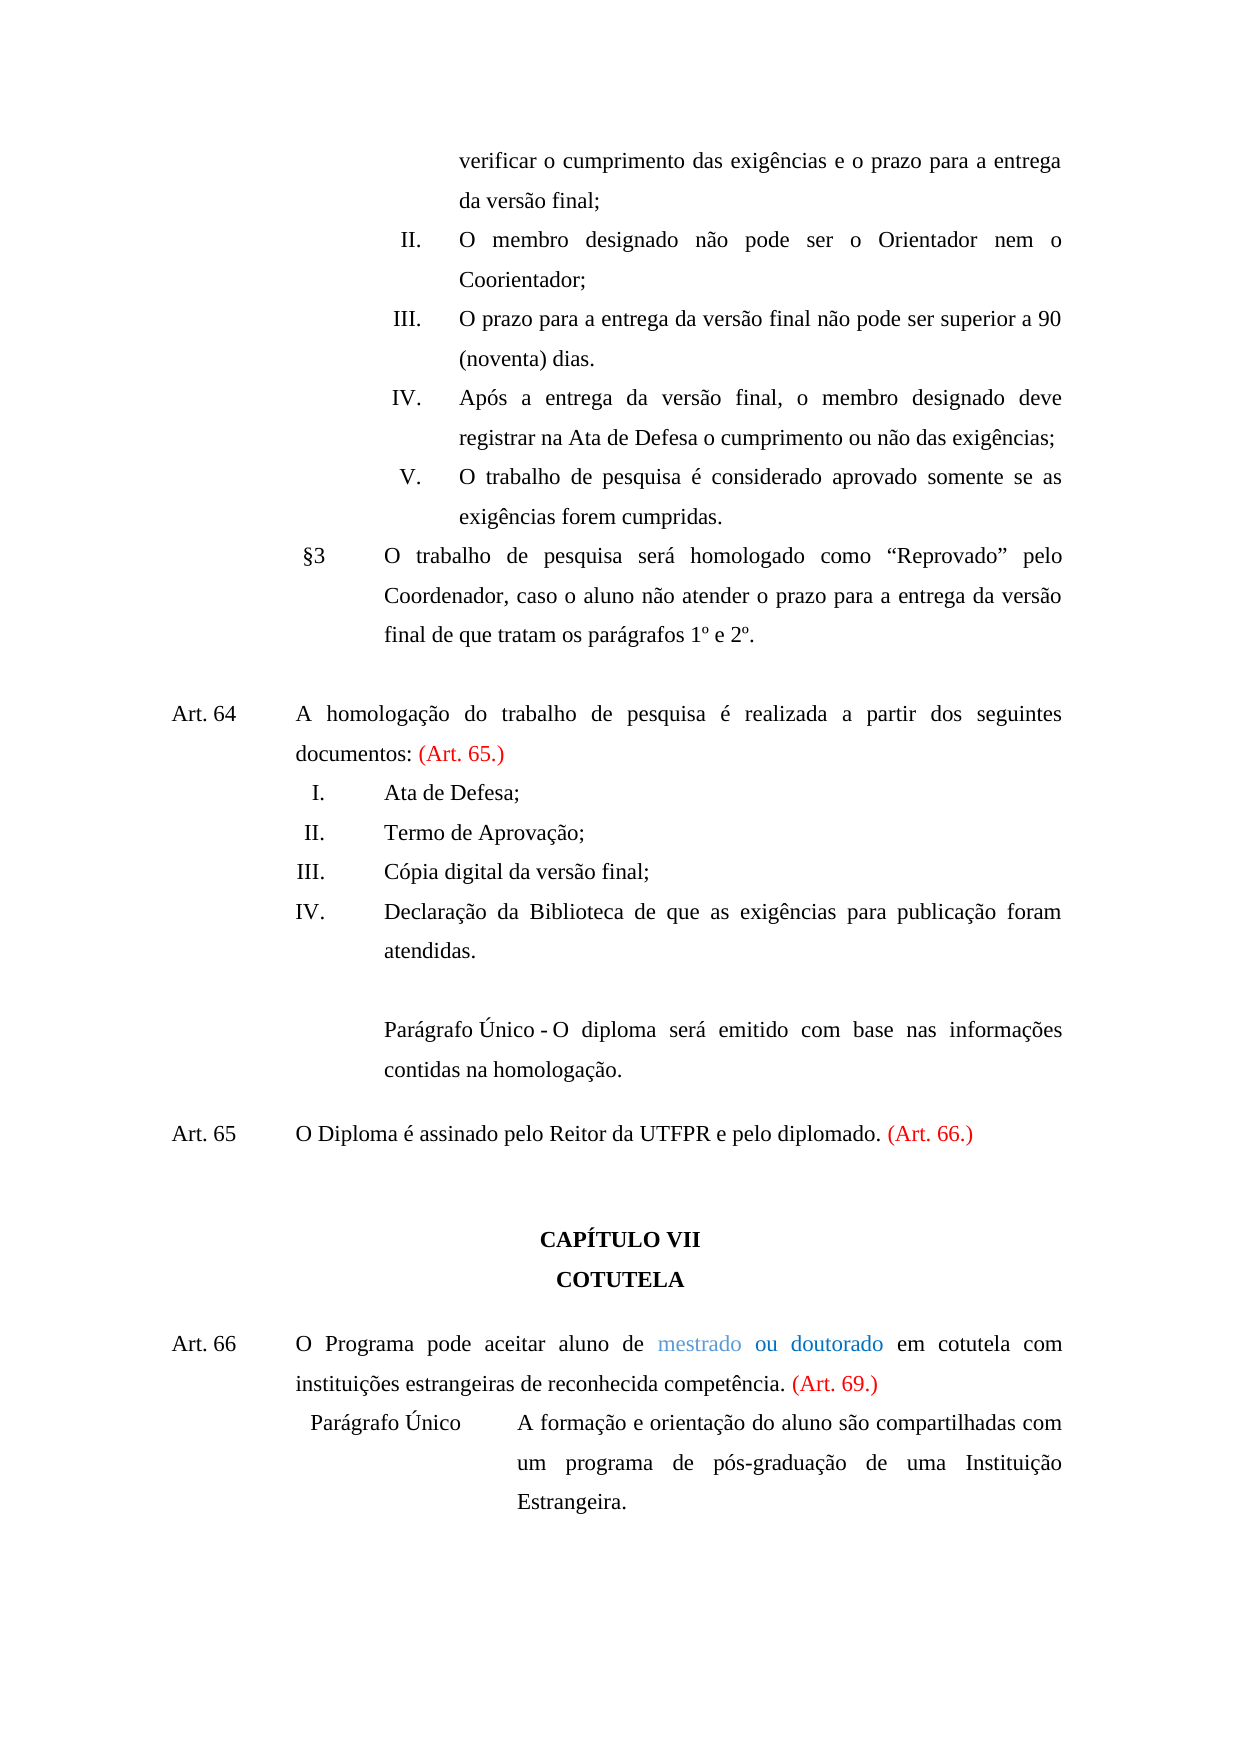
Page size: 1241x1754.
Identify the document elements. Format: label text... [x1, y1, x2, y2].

list Termo de Aprovação; [325, 819, 1063, 845]
list O Programa pode aceitar aluno de mestrado ou doutorado em cotutela com instituições estrangeiras de reconhecida competência. (Art. 69.) [236, 1331, 1063, 1396]
list O Diploma é assinado pelo Reitor da UTFPR e pelo diplomado. (Art. 66.) [236, 1120, 1063, 1146]
list Cópia digital da versão final; [325, 858, 1063, 884]
text Parágrafo Único A formação e orientação do aluno são compartilhadas com um programa de pós-graduação de uma Instituição Estrangeira. [310, 1409, 1063, 1515]
list O membro designado não pode ser o Orientador nem o Coorientador; [421, 227, 1063, 292]
list O prazo para a entrega da versão final não pode ser superior a 90 (noventa) dias. [421, 306, 1063, 371]
list Declaração da Biblioteca de que as exigências para publicação foram atendidas. [325, 898, 1063, 963]
text Parágrafo Único - O diploma será emitido com base nas informações contidas na homologação. [384, 1016, 1063, 1082]
list O trabalho de pesquisa é considerado aprovado somente se as exigências forem cumpridas. [421, 463, 1063, 529]
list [421, 148, 1063, 213]
list O trabalho de pesquisa será homologado como “Reprovado” pelo Coordenador, caso o aluno não atender o prazo para a entrega da versão final de que tratam os parágrafos 1º e 2º. [325, 542, 1063, 648]
list Após a entrega da versão final, o membro designado deve registrar na Ata de Defesa o cumprimento ou não das exigências; [421, 384, 1063, 450]
list Ata de Defesa; [325, 779, 1063, 806]
list A homologação do trabalho de pesquisa é realizada a partir dos seguintes documentos: (Art. 65.) [236, 700, 1063, 766]
text CAPÍTULO VII COTUTELA [177, 1227, 1063, 1292]
